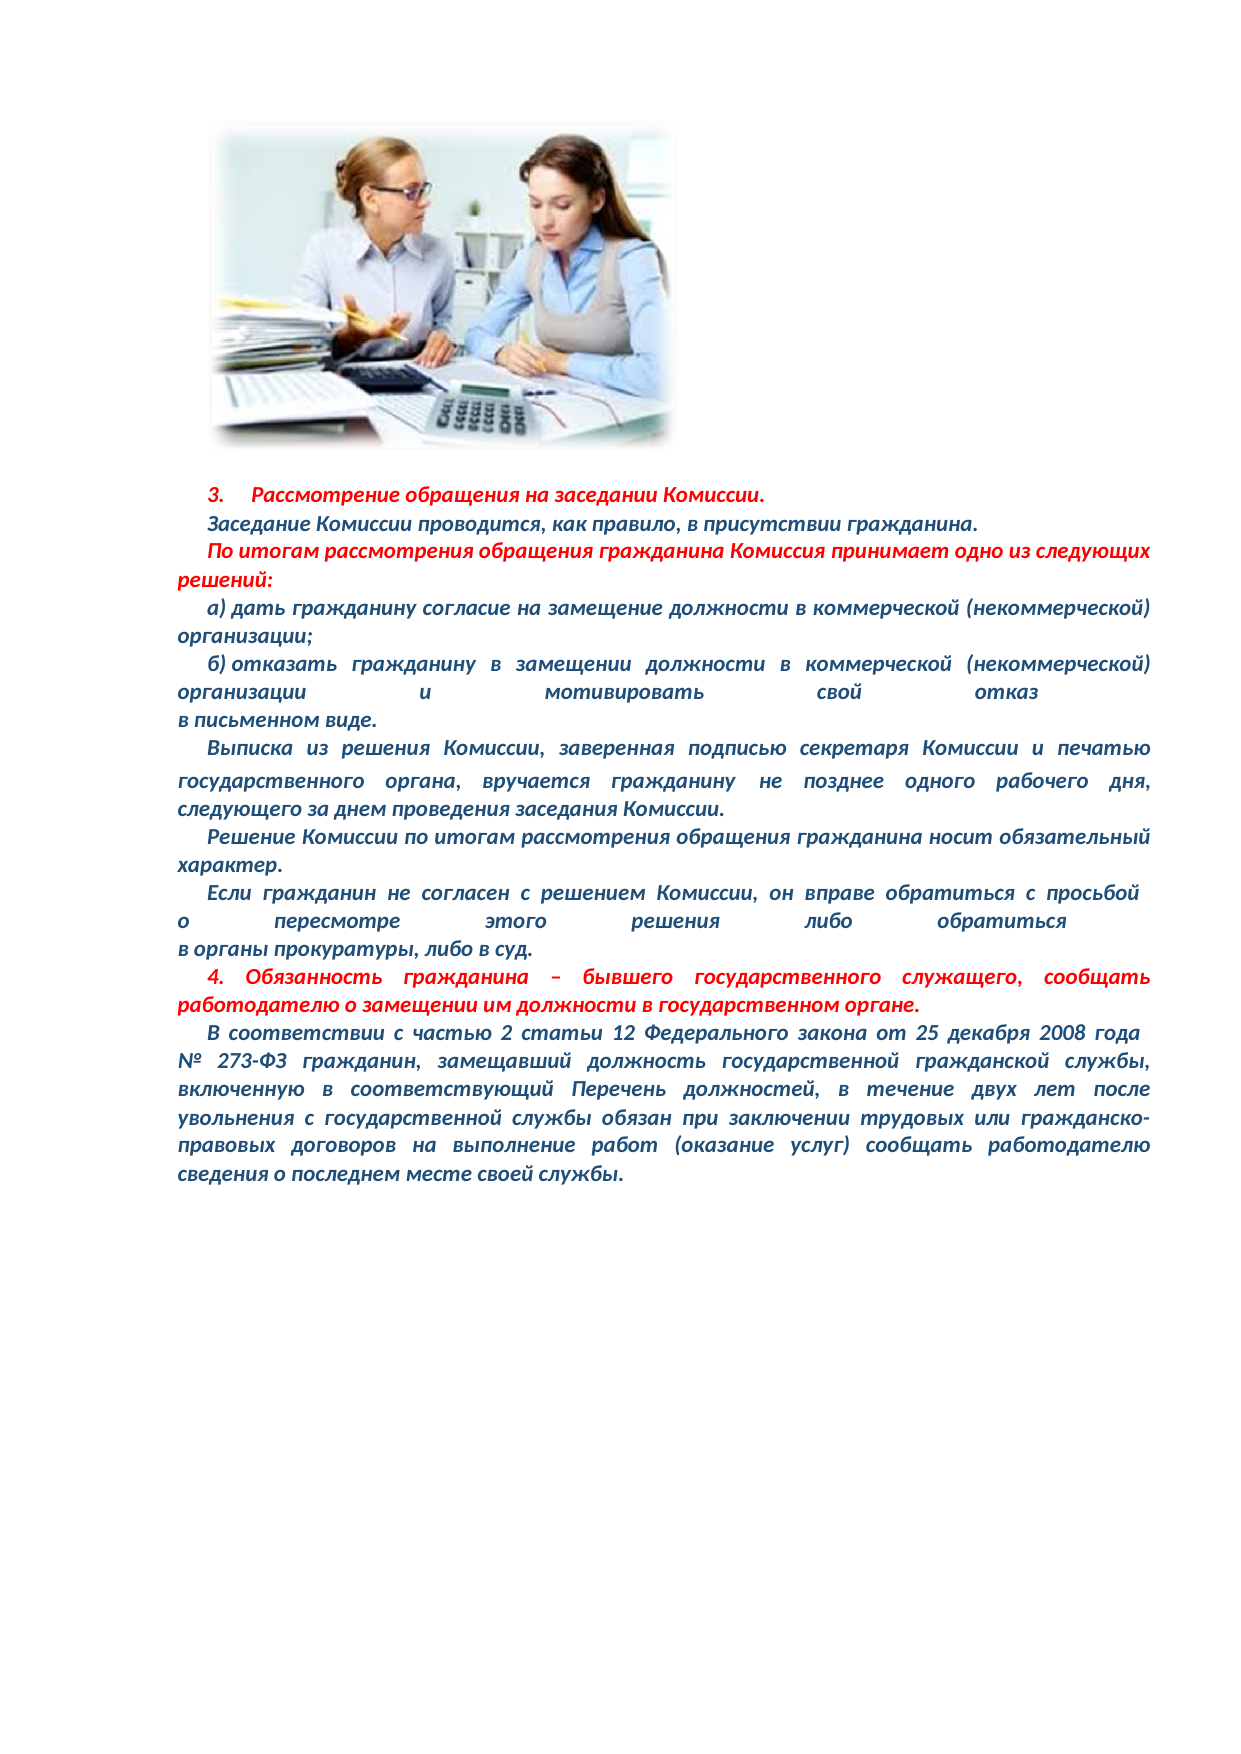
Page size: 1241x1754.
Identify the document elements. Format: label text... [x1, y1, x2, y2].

text а) дать гражданину согласие на замещение должности в коммерческой (некоммерческой) организации; [177, 593, 1152, 649]
list Заседание Комиссии проводится, как правило, в присутствии гражданина. [177, 509, 1152, 537]
text б) отказать гражданину в замещении должности в коммерческой (некоммерческой) организации и мотивировать свой отказ в письменном виде. [177, 649, 1152, 733]
text Если гражданин не согласен с решением Комиссии, он вправе обратиться с просьбой о пересмотре этого решения либо обратиться в органы прокуратуры, либо в суд. [177, 878, 1152, 962]
text Выписка из решения Комиссии, заверенная подписью секретаря Комиссии и печатью государственного органа, вручается гражданину не позднее одного рабочего дня, следующего за днем проведения заседания Комиссии. [177, 733, 1152, 822]
text В соответствии с частью 2 статьи 12 Федерального закона от 25 декабря 2008 года № 273-ФЗ гражданин, замещавший должность государственной гражданской службы, включенную в соответствующий Перечень должностей, в течение двух лет после увольнения с государственной службы обязан при заключении трудовых или гражданско-правовых договоров на выполнение работ (оказание услуг) сообщать работодателю сведения о последнем месте своей службы. [177, 1018, 1152, 1187]
picture [235, 147, 650, 424]
text По итогам рассмотрения обращения гражданина Комиссия принимает одно из следующих решений: [177, 537, 1152, 593]
text 4. Обязанность гражданина – бывшего государственного служащего, сообщать работодателю о замещении им должности в государственном органе. [177, 962, 1152, 1018]
text Решение Комиссии по итогам рассмотрения обращения гражданина носит обязательный характер. [177, 822, 1152, 878]
list Рассмотрение обращения на заседании Комиссии. [162, 481, 1152, 509]
